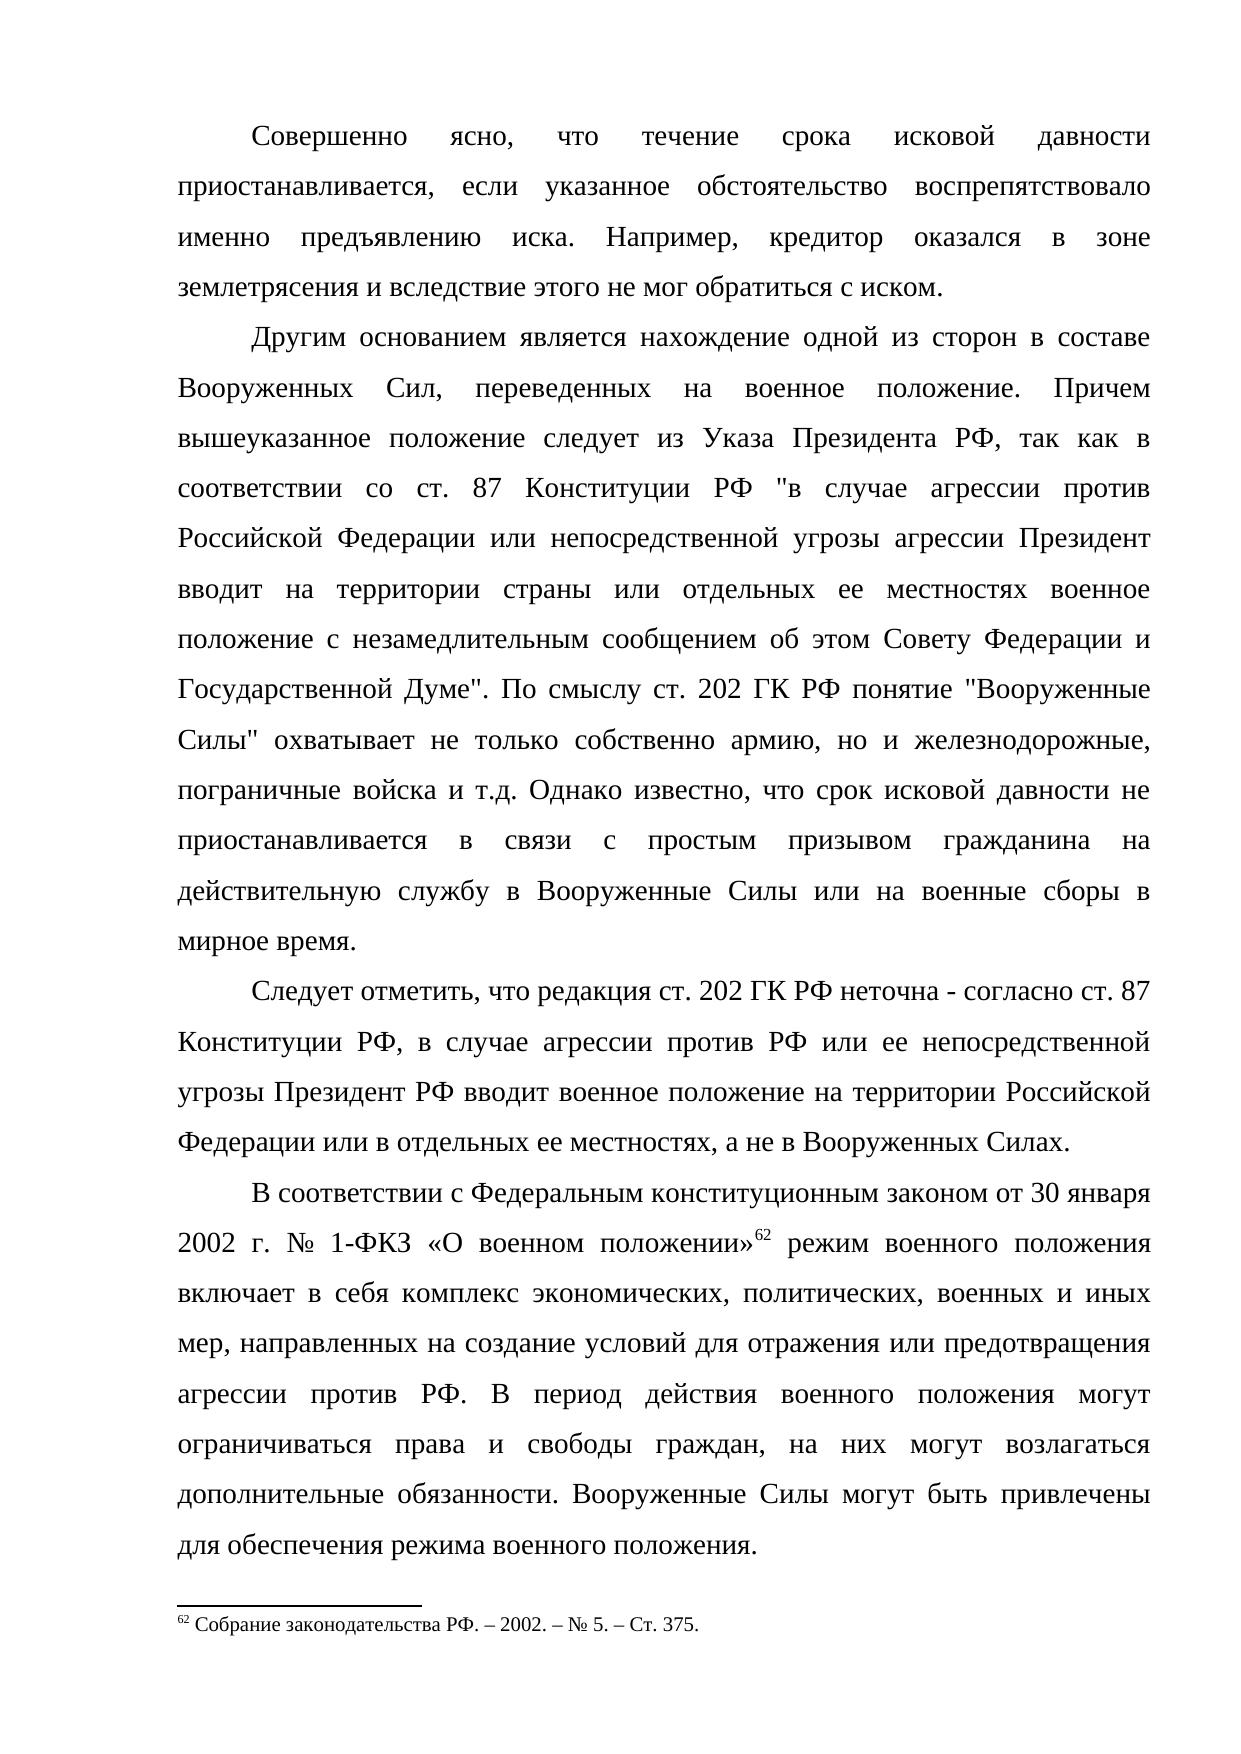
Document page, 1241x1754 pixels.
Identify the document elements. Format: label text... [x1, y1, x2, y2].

text Совершенно ясно, что течение срока исковой давности приостанавливается, если указанное обстоятельство воспрепятствовало именно предъявлению иска. Например, кредитор оказался в зоне землетрясения и вследствие этого не мог обратиться с иском. [177, 118, 1152, 303]
text В соответствии с Федеральным конституционным законом от 30 января . № 1-ФКЗ «О военном положении» режим военного положения включает в себя комплекс экономических, политических, военных и иных мер, направленных на создание условий для отражения или предотвращения агрессии против РФ. В период действия военного положения могут ограничиваться права и свободы граждан, на них могут возлагаться дополнительные обязанности. Вооруженные Силы могут быть привлечены для обеспечения режима военного положения. [177, 1175, 1152, 1560]
text Другим основанием является нахождение одной из сторон в составе Вооруженных Сил, переведенных на военное положение. Причем вышеуказанное положение следует из Указа Президента РФ, так как в соответствии со ст. 87 Конституции РФ "в случае агрессии против Российской Федерации или непосредственной угрозы агрессии Президент вводит на территории страны или отдельных ее местностях военное положение с незамедлительным сообщением об этом Совету Федерации и Государственной Думе". По смыслу ст. 202 ГК РФ понятие "Вооруженные Силы" охватывает не только собственно армию, но и железнодорожные, пограничные войска и т.д. Однако известно, что срок исковой давности не приостанавливается в связи с простым призывом гражданина на действительную службу в Вооруженные Силы или на военные сборы в мирное время. [177, 319, 1152, 957]
text Следует отметить, что редакция ст. 202 ГК РФ неточна - согласно ст. 87 Конституции РФ, в случае агрессии против РФ или ее непосредственной угрозы Президент РФ вводит военное положение на территории Российской Федерации или в отдельных ее местностях, а не в Вооруженных Силах. [177, 973, 1152, 1158]
